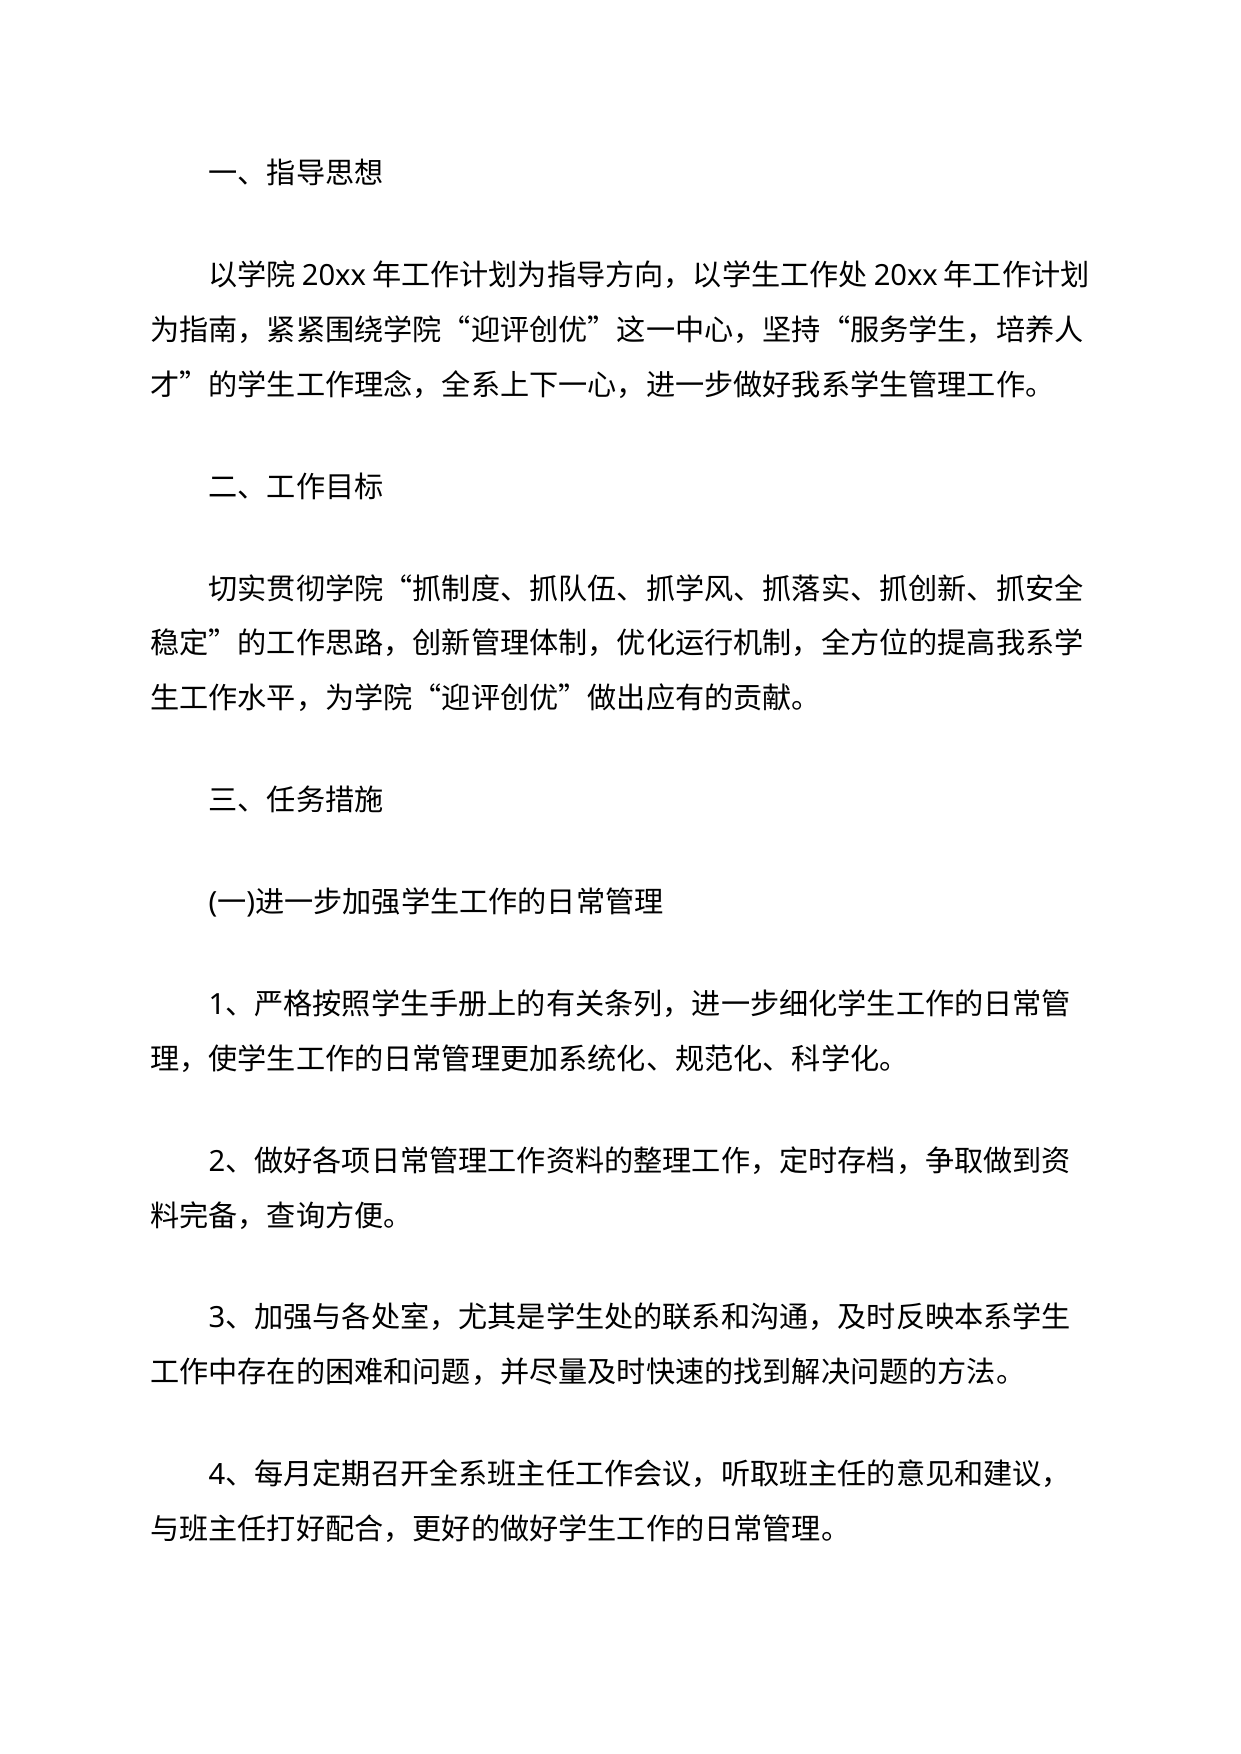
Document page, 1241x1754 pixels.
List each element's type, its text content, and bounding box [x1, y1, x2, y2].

text 以学院20xx年工作计划为指导方向，以学生工作处20xx年工作计划为指南，紧紧围绕学院“迎评创优”这一中心，坚持“服务学生，培养人才”的学生工作理念，全系上下一心，进一步做好我系学生管理工作。 [150, 252, 1090, 404]
text 3、加强与各处室，尤其是学生处的联系和沟通，及时反映本系学生工作中存在的困难和问题，并尽量及时快速的找到解决问题的方法。 [150, 1294, 1090, 1391]
text 一、指导思想 [150, 150, 1090, 192]
text 切实贯彻学院“抓制度、抓队伍、抓学风、抓落实、抓创新、抓安全稳定”的工作思路，创新管理体制，优化运行机制，全方位的提高我系学生工作水平，为学院“迎评创优”做出应有的贡献。 [150, 565, 1090, 717]
text (一)进一步加强学生工作的日常管理 [150, 878, 1090, 921]
text 1、严格按照学生手册上的有关条列，进一步细化学生工作的日常管理，使学生工作的日常管理更加系统化、规范化、科学化。 [150, 981, 1090, 1078]
text 三、任务措施 [150, 777, 1090, 819]
text 4、每月定期召开全系班主任工作会议，听取班主任的意见和建议，与班主任打好配合，更好的做好学生工作的日常管理。 [150, 1451, 1090, 1548]
text 2、做好各项日常管理工作资料的整理工作，定时存档，争取做到资料完备，查询方便。 [150, 1137, 1090, 1234]
text 二、工作目标 [150, 463, 1090, 506]
